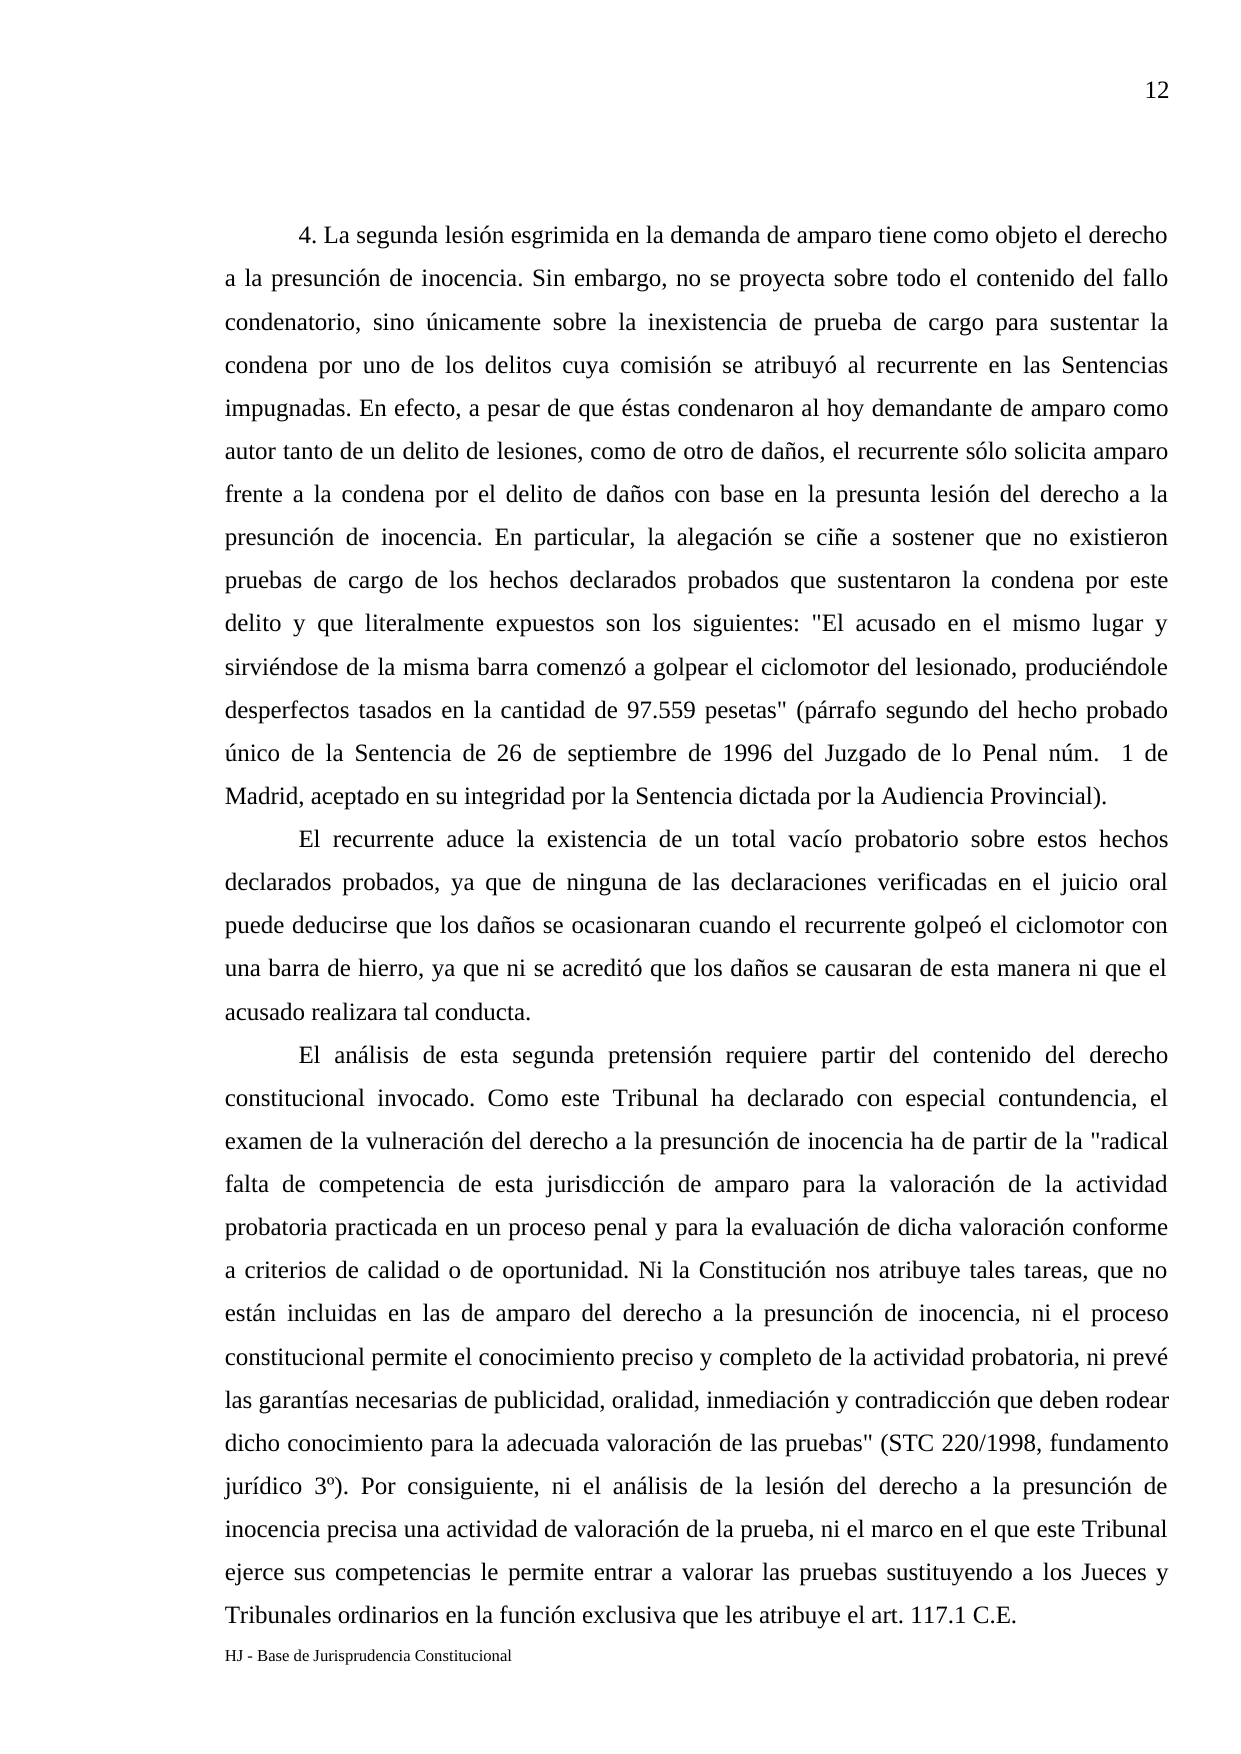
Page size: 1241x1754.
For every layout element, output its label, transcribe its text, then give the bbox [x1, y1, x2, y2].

text El análisis de esta segunda pretensión requiere partir del contenido del derecho constitucional invocado. Como este Tribunal ha declarado con especial contundencia, el examen de la vulneración del derecho a la presunción de inocencia ha de partir de la "radical falta de competencia de esta jurisdicción de amparo para la valoración de la actividad probatoria practicada en un proceso penal y para la evaluación de dicha valoración conforme a criterios de calidad o de oportunidad. Ni la Constitución nos atribuye tales tareas, que no están incluidas en las de amparo del derecho a la presunción de inocencia, ni el proceso constitucional permite el conocimiento preciso y completo de la actividad probatoria, ni prevé las garantías necesarias de publicidad, oralidad, inmediación y contradicción que deben rodear dicho conocimiento para la adecuada valoración de las pruebas" (STC 220/1998, fundamento jurídico 3º). Por consiguiente, ni el análisis de la lesión del derecho a la presunción de inocencia precisa una actividad de valoración de la prueba, ni el marco en el que este Tribunal ejerce sus competencias le permite entrar a valorar las pruebas sustituyendo a los Jueces y Tribunales ordinarios en la función exclusiva que les atribuye el art. 117.1 C.E. [224, 1040, 1169, 1629]
text El recurrente aduce la existencia de un total vacío probatorio sobre estos hechos declarados probados, ya que de ninguna de las declaraciones verificadas en el juicio oral puede deducirse que los daños se ocasionaran cuando el recurrente golpeó el ciclomotor con una barra de hierro, ya que ni se acreditó que los daños se causaran de esta manera ni que el acusado realizara tal conducta. [224, 824, 1169, 1025]
text 4. La segunda lesión esgrimida en la demanda de amparo tiene como objeto el derecho a la presunción de inocencia. Sin embargo, no se proyecta sobre todo el contenido del fallo condenatorio, sino únicamente sobre la inexistencia de prueba de cargo para sustentar la condena por uno de los delitos cuya comisión se atribuyó al recurrente en las Sentencias impugnadas. En efecto, a pesar de que éstas condenaron al hoy demandante de amparo como autor tanto de un delito de lesiones, como de otro de daños, el recurrente sólo solicita amparo frente a la condena por el delito de daños con base en la presunta lesión del derecho a la presunción de inocencia. En particular, la alegación se ciñe a sostener que no existieron pruebas de cargo de los hechos declarados probados que sustentaron la condena por este delito y que literalmente expuestos son los siguientes: "El acusado en el mismo lugar y sirviéndose de la misma barra comenzó a golpear el ciclomotor del lesionado, produciéndole desperfectos tasados en la cantidad de 97.559 pesetas" (párrafo segundo del hecho probado único de la Sentencia de 26 de septiembre de 1996 del Juzgado de lo Penal núm. 1 de Madrid, aceptado en su integridad por la Sentencia dictada por la Audiencia Provincial). [224, 220, 1169, 810]
